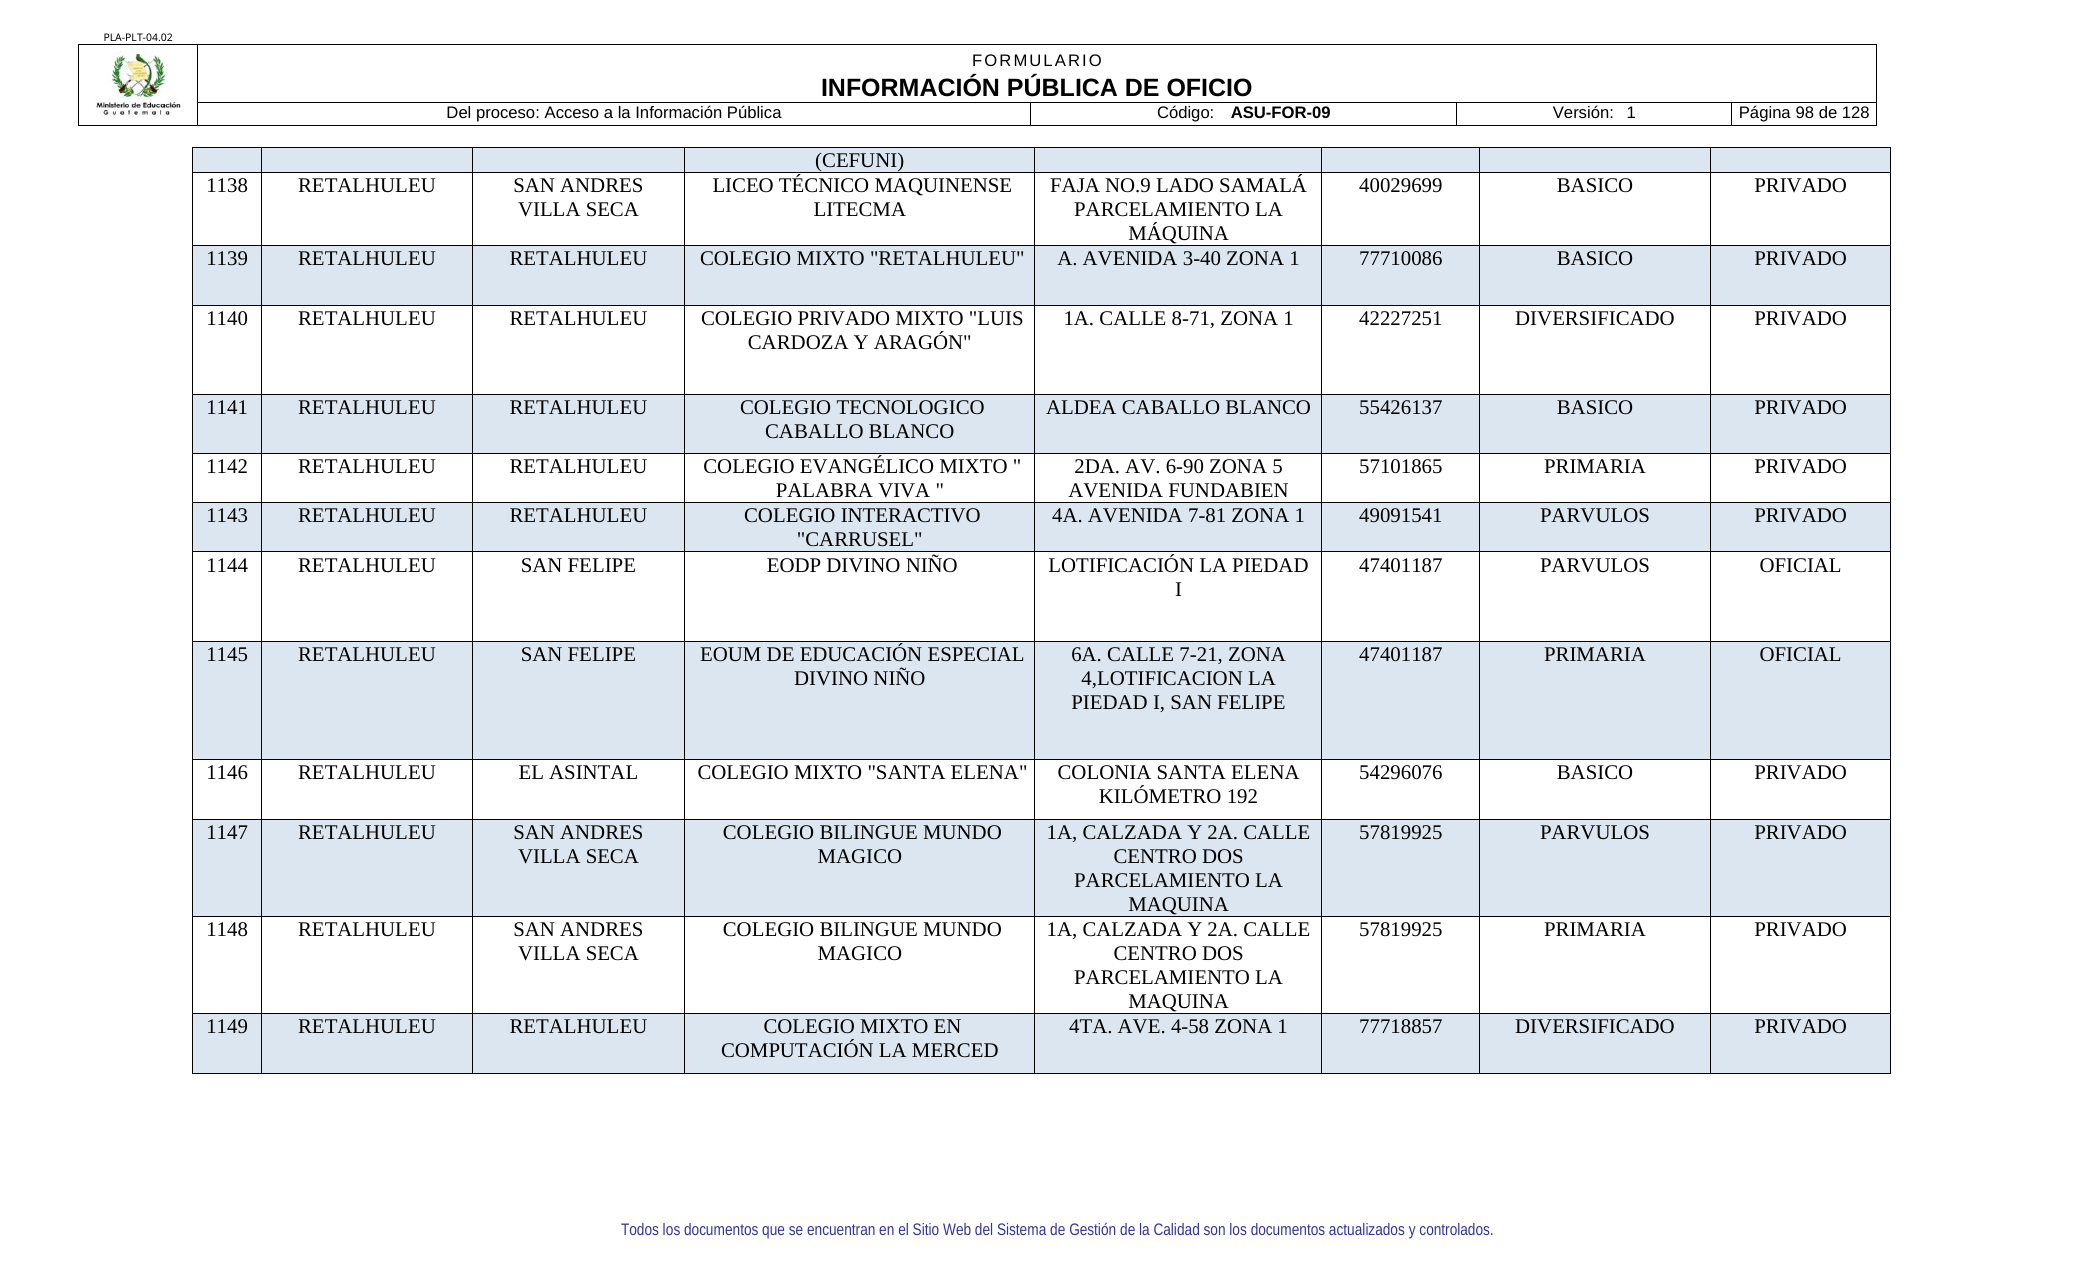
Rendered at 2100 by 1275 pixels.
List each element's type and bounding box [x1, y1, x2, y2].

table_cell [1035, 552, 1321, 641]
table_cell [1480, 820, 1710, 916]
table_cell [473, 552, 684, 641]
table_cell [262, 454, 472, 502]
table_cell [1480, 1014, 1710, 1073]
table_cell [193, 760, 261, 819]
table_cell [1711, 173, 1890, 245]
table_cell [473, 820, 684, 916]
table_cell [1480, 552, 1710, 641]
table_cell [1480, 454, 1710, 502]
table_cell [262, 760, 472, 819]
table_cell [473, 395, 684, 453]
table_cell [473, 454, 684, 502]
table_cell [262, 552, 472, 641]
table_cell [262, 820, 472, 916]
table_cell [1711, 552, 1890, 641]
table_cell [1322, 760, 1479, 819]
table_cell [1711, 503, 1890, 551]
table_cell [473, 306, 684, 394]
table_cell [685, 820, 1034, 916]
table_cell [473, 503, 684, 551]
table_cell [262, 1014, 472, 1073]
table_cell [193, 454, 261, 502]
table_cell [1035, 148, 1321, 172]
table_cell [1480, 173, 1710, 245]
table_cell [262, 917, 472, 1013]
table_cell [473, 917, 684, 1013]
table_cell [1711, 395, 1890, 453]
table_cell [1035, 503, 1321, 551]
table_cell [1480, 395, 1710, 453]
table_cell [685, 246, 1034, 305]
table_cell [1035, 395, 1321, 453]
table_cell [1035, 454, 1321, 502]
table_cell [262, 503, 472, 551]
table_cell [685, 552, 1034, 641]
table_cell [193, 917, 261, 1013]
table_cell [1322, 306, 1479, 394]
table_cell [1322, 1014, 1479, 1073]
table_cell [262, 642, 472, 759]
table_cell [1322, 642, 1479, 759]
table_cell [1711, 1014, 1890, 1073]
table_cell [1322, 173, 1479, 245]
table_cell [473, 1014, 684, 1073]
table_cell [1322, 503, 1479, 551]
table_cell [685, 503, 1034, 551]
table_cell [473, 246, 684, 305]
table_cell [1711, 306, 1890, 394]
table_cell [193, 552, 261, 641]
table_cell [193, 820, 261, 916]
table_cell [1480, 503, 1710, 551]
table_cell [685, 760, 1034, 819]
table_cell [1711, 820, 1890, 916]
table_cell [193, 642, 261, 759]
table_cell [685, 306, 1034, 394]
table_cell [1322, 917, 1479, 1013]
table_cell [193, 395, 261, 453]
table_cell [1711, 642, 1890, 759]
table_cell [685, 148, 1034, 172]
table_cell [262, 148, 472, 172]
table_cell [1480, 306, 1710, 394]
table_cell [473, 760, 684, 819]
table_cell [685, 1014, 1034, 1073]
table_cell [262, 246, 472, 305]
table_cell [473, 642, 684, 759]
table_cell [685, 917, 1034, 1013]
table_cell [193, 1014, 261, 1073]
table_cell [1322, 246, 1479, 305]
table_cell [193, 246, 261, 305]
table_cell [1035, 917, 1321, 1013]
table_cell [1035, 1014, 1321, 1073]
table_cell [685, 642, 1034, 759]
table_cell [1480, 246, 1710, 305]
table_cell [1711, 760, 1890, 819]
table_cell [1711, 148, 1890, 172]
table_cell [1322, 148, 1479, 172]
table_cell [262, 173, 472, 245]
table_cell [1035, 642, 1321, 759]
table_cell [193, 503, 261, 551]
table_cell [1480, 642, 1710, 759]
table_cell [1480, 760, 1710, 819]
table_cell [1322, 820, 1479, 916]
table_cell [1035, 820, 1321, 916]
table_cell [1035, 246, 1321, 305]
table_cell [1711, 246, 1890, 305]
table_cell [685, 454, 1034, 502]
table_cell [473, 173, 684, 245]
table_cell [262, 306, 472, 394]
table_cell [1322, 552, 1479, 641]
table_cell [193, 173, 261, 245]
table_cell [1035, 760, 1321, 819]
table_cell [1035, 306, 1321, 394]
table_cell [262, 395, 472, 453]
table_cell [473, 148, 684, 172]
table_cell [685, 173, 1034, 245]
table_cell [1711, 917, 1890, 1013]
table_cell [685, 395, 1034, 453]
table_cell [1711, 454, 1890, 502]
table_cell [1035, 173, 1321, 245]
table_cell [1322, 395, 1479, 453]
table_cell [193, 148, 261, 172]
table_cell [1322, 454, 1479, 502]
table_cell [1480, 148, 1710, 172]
picture [95, 51, 181, 117]
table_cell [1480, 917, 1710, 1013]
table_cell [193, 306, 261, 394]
